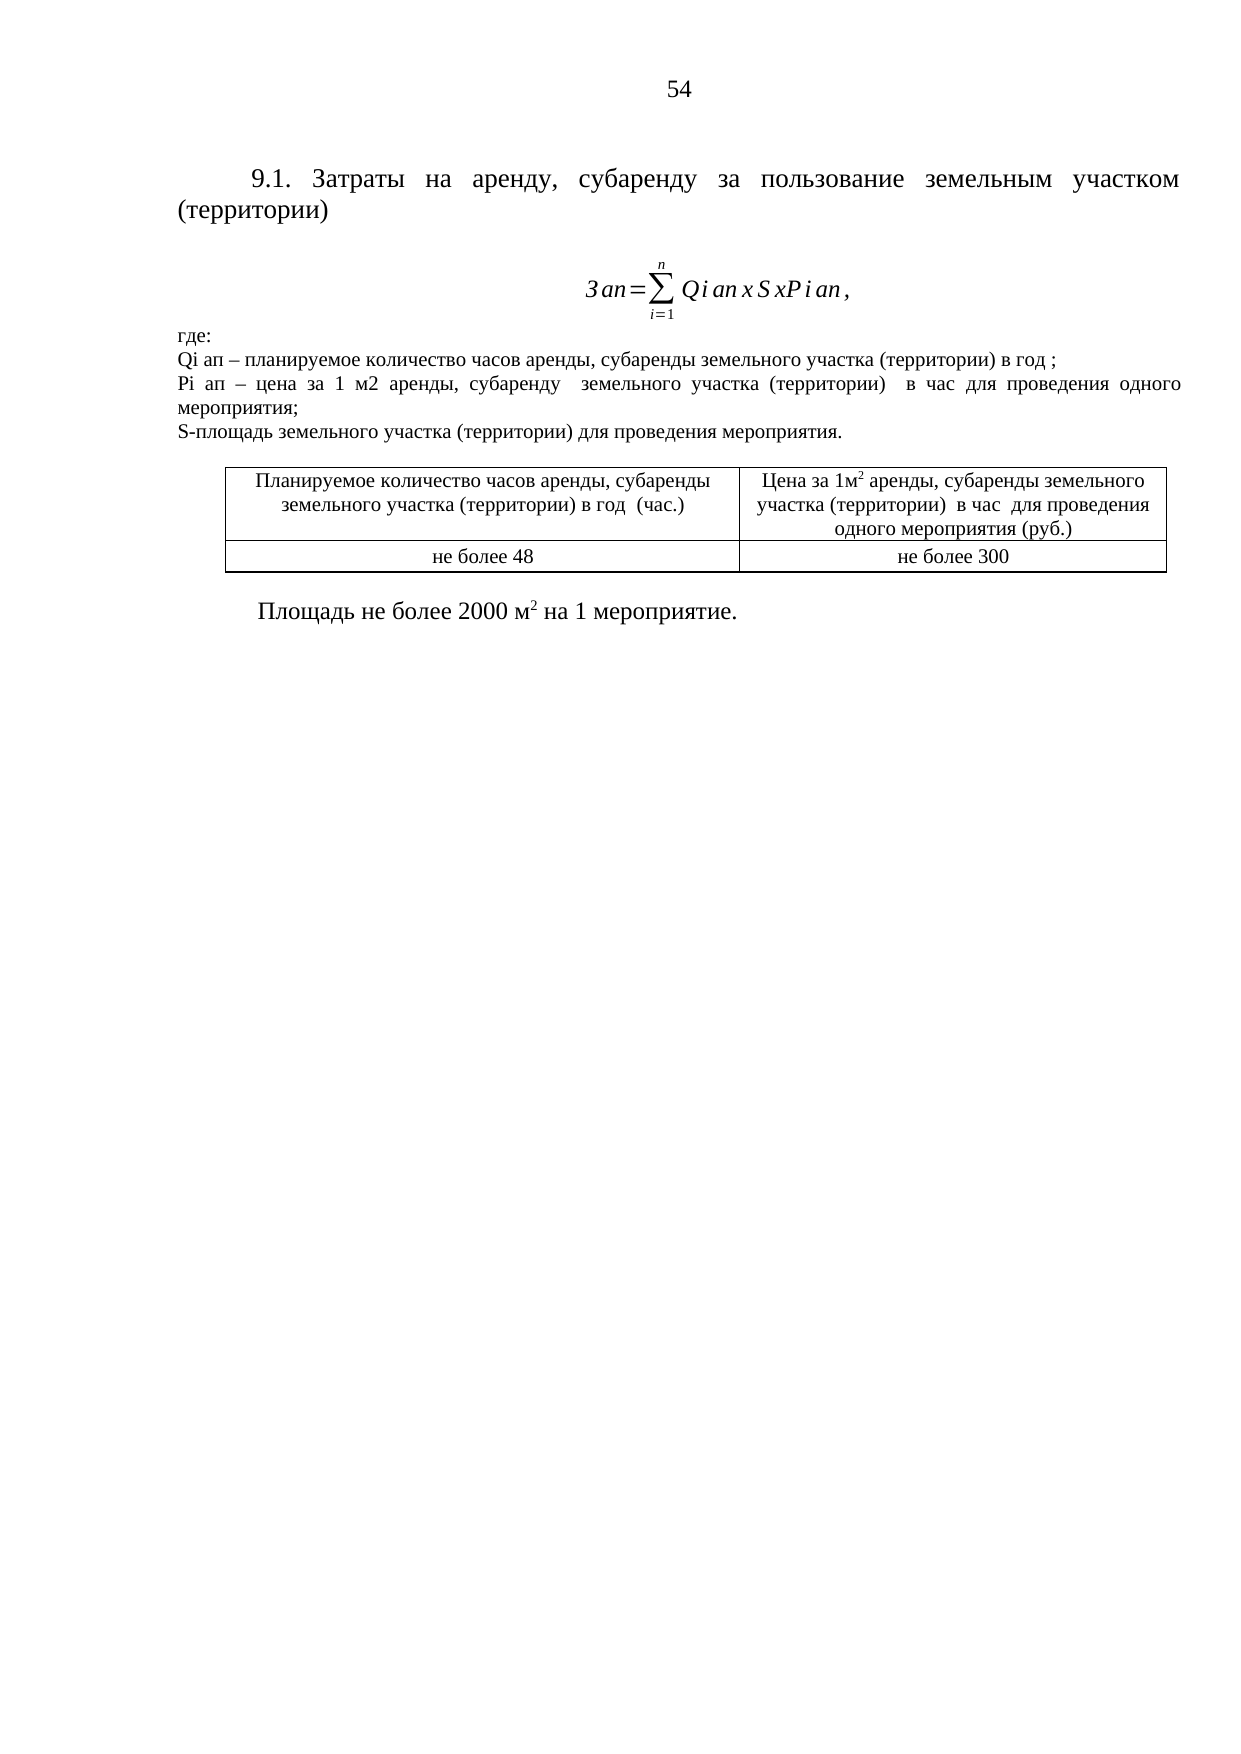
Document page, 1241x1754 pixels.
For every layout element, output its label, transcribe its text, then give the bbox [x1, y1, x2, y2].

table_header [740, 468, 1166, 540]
text 9.1. Затраты на аренду, субаренду за пользование земельным участком (территории) [177, 162, 1181, 224]
list Площадь не более 2000 м2 на 1 мероприятие. [252, 596, 1181, 625]
text где: [177, 322, 1181, 347]
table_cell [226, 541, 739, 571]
text Qi ап – планируемое количество часов аренды, субаренды земельного участка (территории) в год ; [177, 347, 1181, 371]
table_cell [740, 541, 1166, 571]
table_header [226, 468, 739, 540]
text S-площадь земельного участка (территории) для проведения мероприятия. [177, 419, 1181, 443]
text Pi ап – цена за 1 м2 аренды, субаренду земельного участка (территории) в час для проведения одного мероприятия; [177, 371, 1181, 419]
